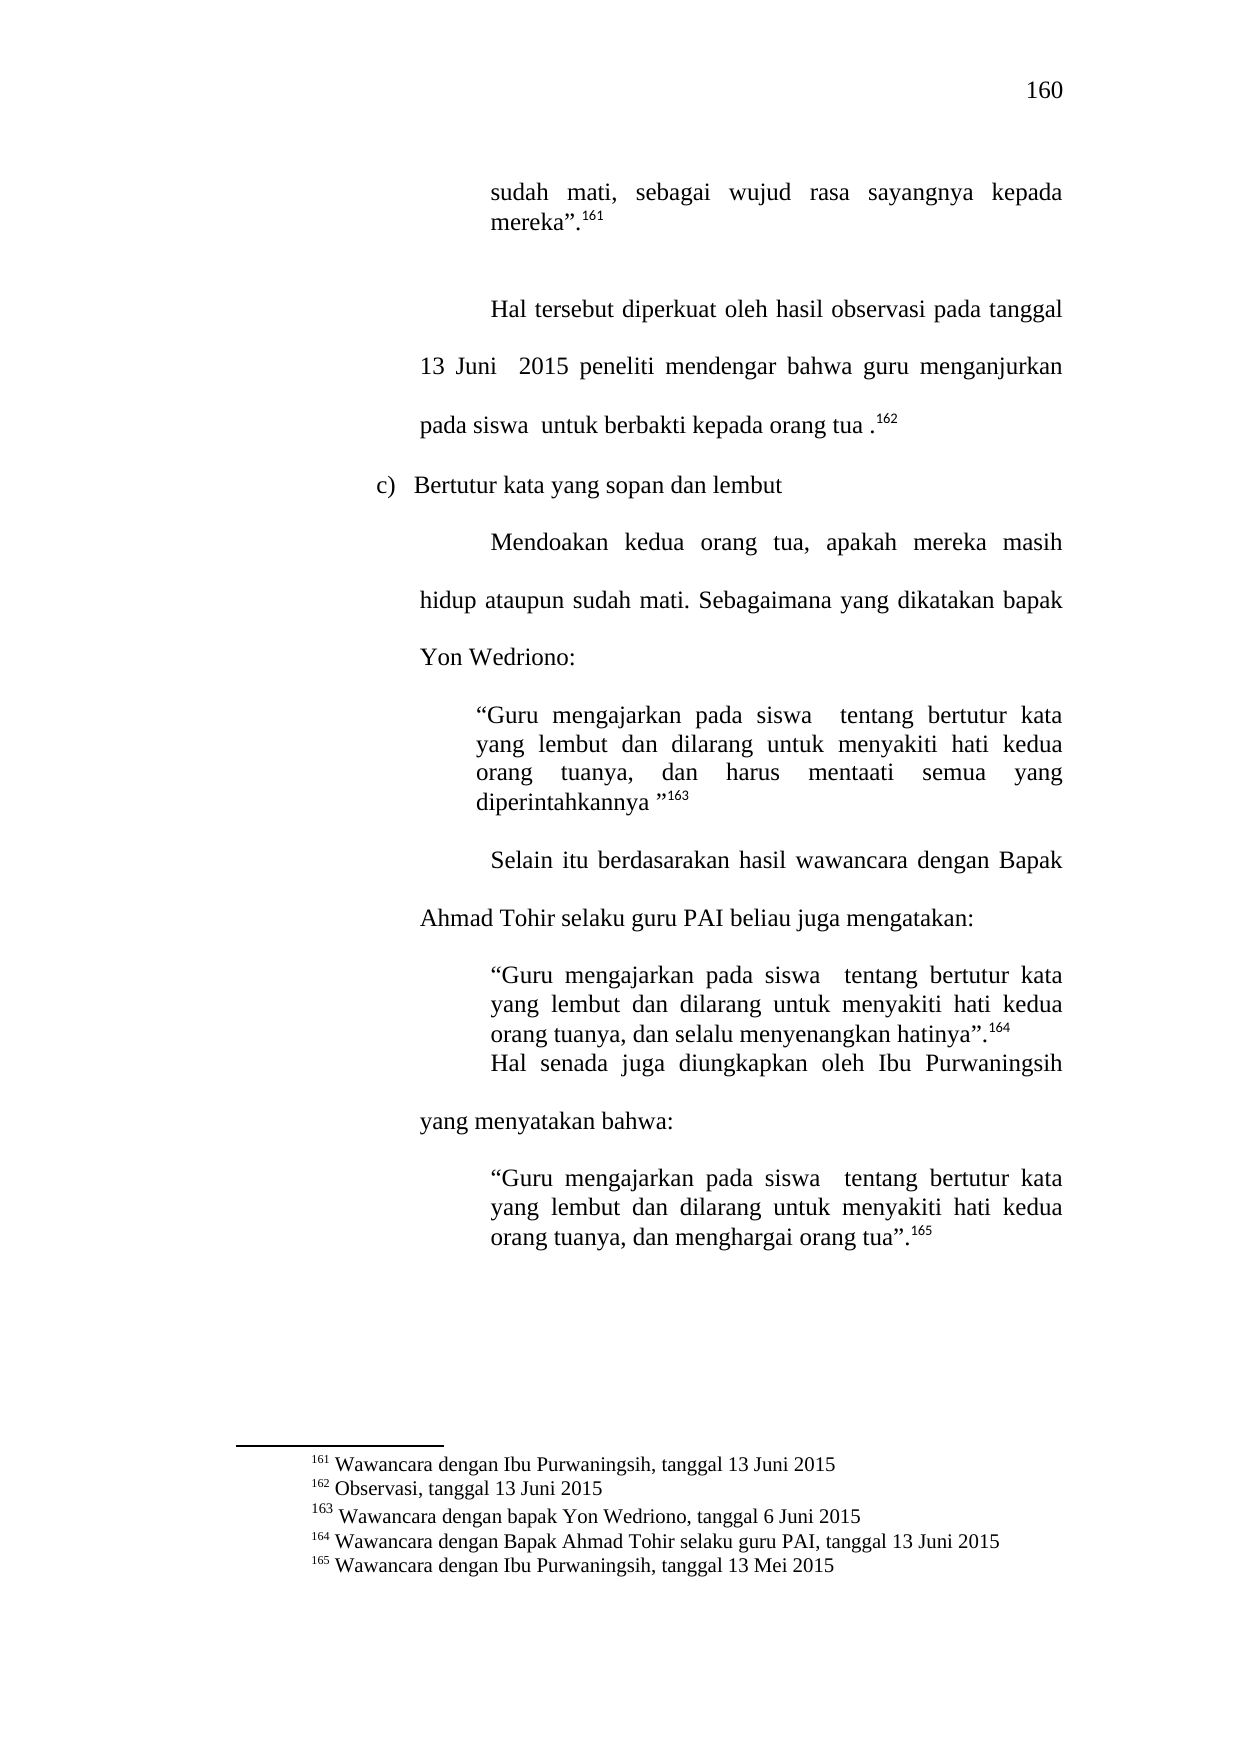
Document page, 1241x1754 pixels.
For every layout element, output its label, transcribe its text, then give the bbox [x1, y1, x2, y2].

text Selain itu berdasarakan hasil wawancara dengan Bapak Ahmad Tohir selaku guru PAI beliau juga mengatakan: [419, 846, 1063, 932]
text “Guru mengajarkan pada siswa tentang bertutur kata yang lembut dan dilarang untuk menyakiti hati kedua orang tuanya, dan menghargai orang tua”. [490, 1163, 1063, 1252]
text “Guru mengajarkan pada siswa tentang bertutur kata yang lembut dan dilarang untuk menyakiti hati kedua orang tuanya, dan harus mentaati semua yang diperintahkannya ” [476, 700, 1063, 817]
text Hal senada juga diungkapkan oleh Ibu Purwaningsih yang menyatakan bahwa: [419, 1048, 1063, 1135]
text Hal tersebut diperkuat oleh hasil observasi pada tanggal 13 Juni 2015 peneliti mendengar bahwa guru menganjurkan pada siswa untuk berbakti kepada orang tua . [419, 294, 1063, 439]
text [490, 177, 1063, 236]
text “Guru mengajarkan pada siswa tentang bertutur kata yang lembut dan dilarang untuk menyakiti hati kedua orang tuanya, dan selalu menyenangkan hatinya”. [490, 961, 1063, 1048]
text Mendoakan kedua orang tua, apakah mereka masih hidup ataupun sudah mati. Sebagaimana yang dikatakan bapak Yon Wedriono: [419, 527, 1063, 671]
list Bertutur kata yang sopan dan lembut [376, 470, 1063, 499]
